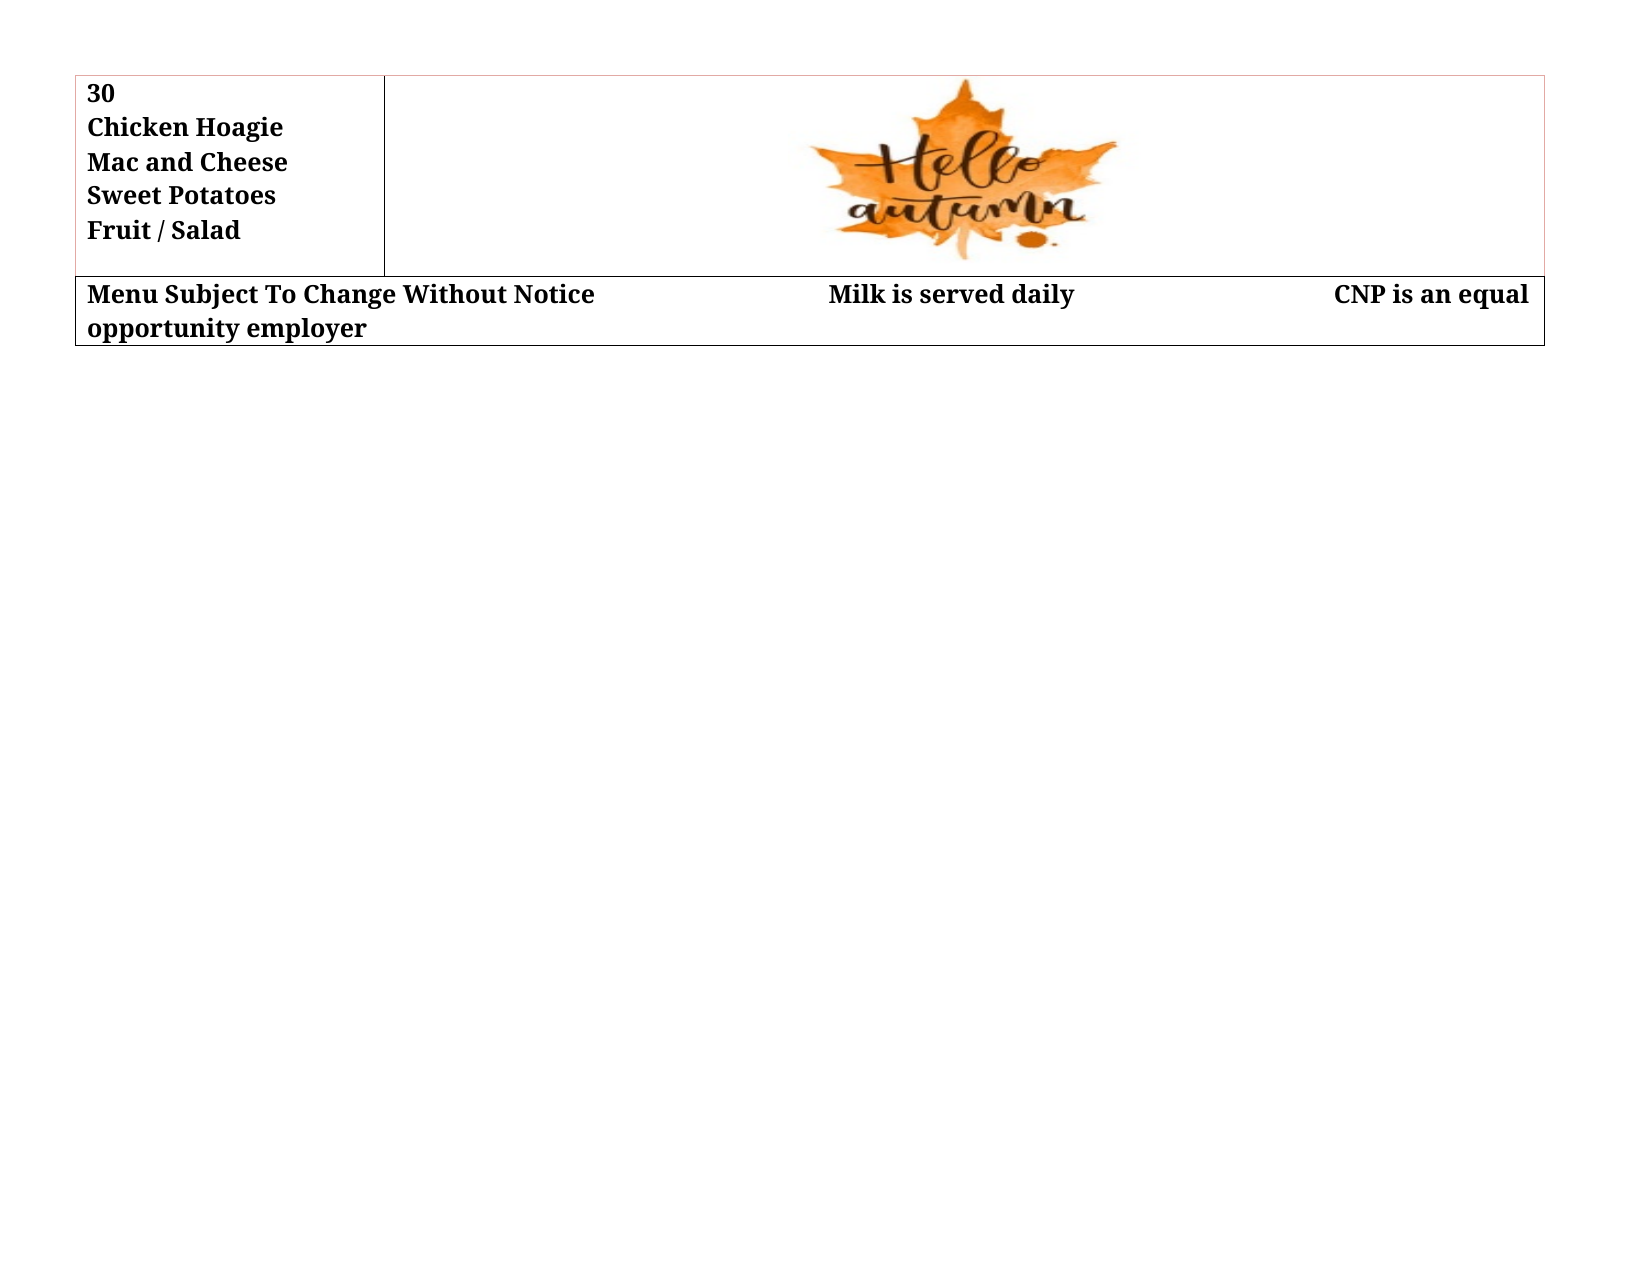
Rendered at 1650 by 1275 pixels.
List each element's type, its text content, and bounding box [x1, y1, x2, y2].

table_cell 30 Chicken Hoagie Mac and Cheese Sweet Potatoes Fruit / Salad [76, 76, 384, 276]
table_cell Menu Subject To Change Without Notice Milk is served daily CNP is an equal opportunity employer [76, 277, 1544, 345]
picture [787, 76, 1141, 264]
table_cell [385, 76, 1544, 276]
